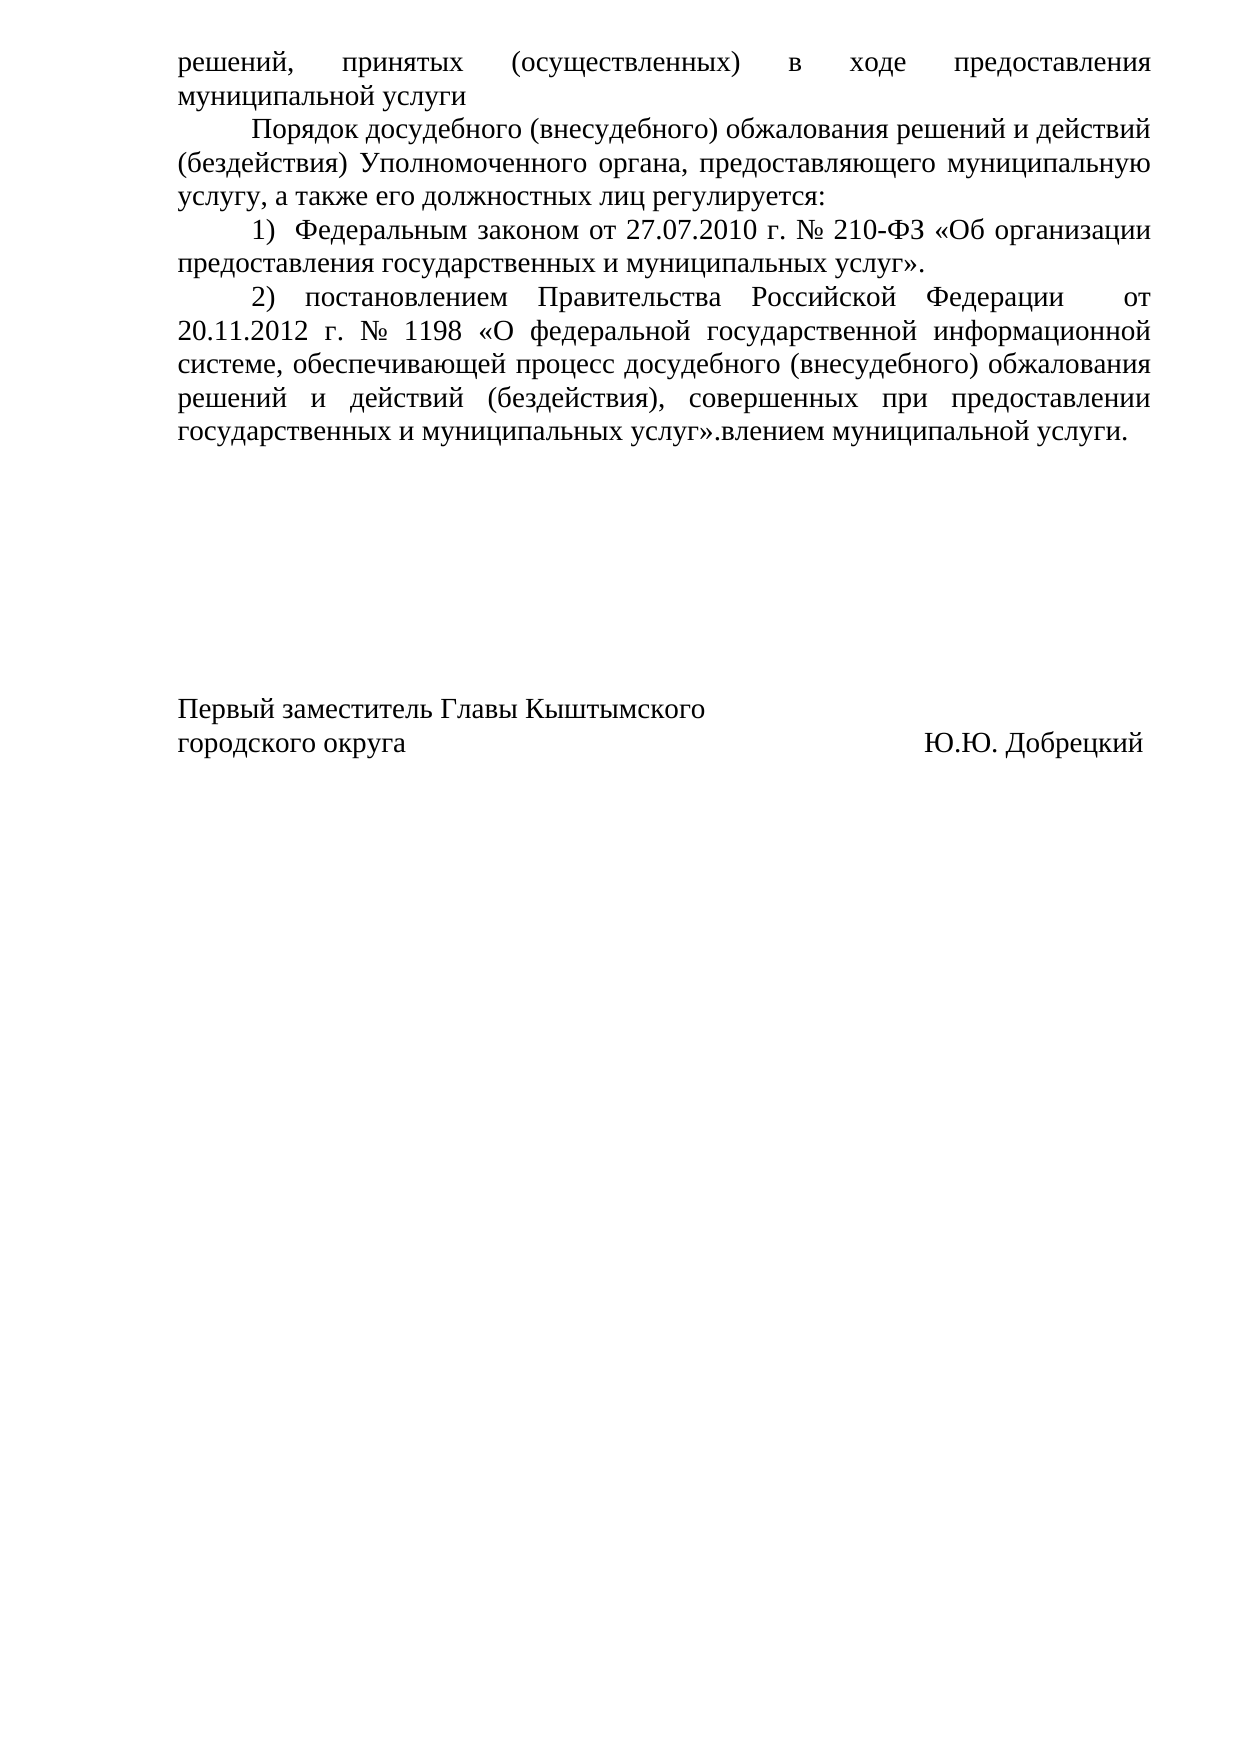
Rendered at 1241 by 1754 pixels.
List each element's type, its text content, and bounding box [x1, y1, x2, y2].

text городского округа Ю.Ю. Добрецкий [177, 725, 1152, 758]
text Порядок досудебного (внесудебного) обжалования решений и действий (бездействия) Уполномоченного органа, предоставляющего муниципальную услугу, а также его должностных лиц регулируется: [177, 111, 1152, 212]
text Первый заместитель Главы Кыштымского [177, 691, 1152, 725]
text 1) Федеральным законом от 27.07.2010 г. № 210-ФЗ «Об организации предоставления государственных и муниципальных услуг». [177, 212, 1152, 279]
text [177, 44, 1152, 111]
text 2) постановлением Правительства Российской Федерации от 20.11.2012 г. № 1198 «О федеральной государственной информационной системе, обеспечивающей процесс досудебного (внесудебного) обжалования решений и действий (бездействия), совершенных при предоставлении государственных и муниципальных услуг».влением муниципальной услуги. [177, 279, 1152, 447]
